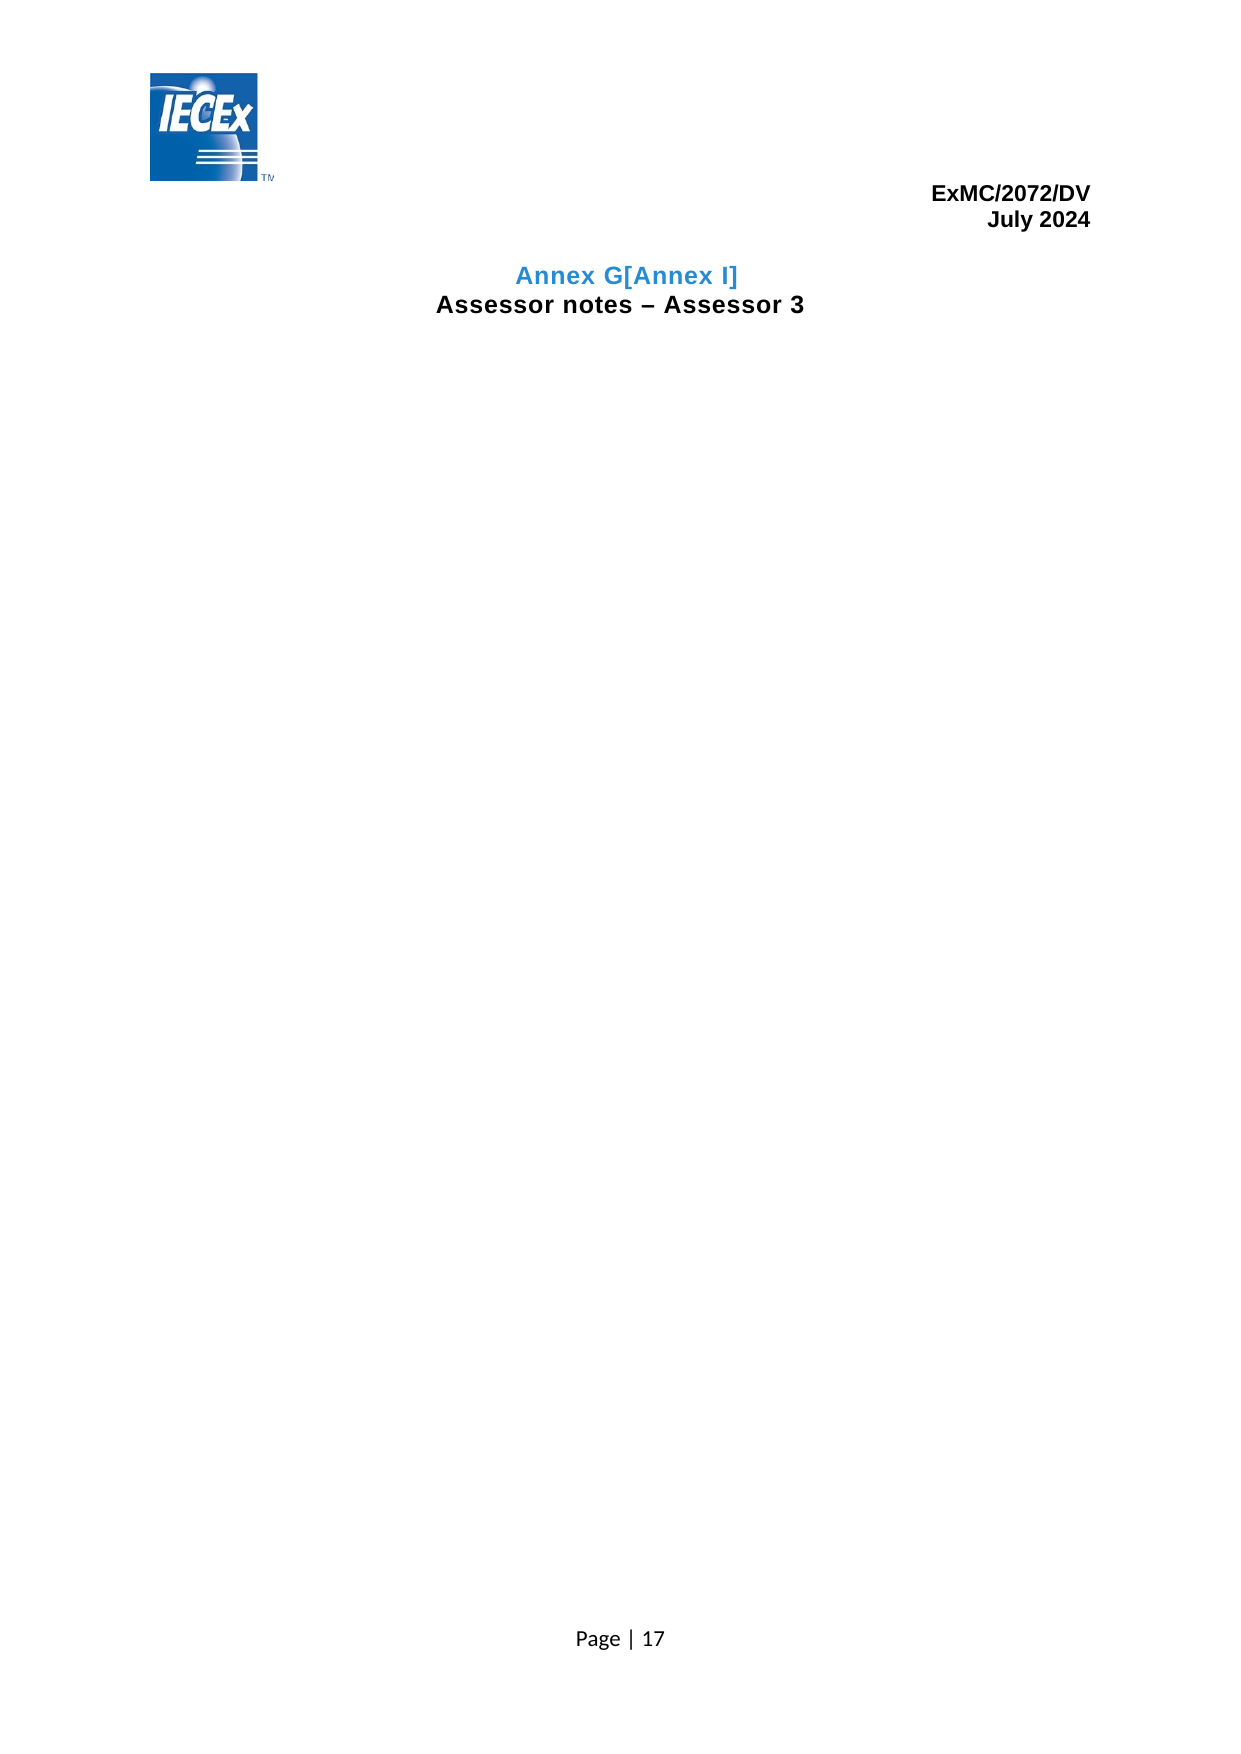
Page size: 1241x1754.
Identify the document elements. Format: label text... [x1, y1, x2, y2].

title Assessor notes – Assessor 3 [150, 261, 1090, 318]
picture [150, 73, 274, 181]
